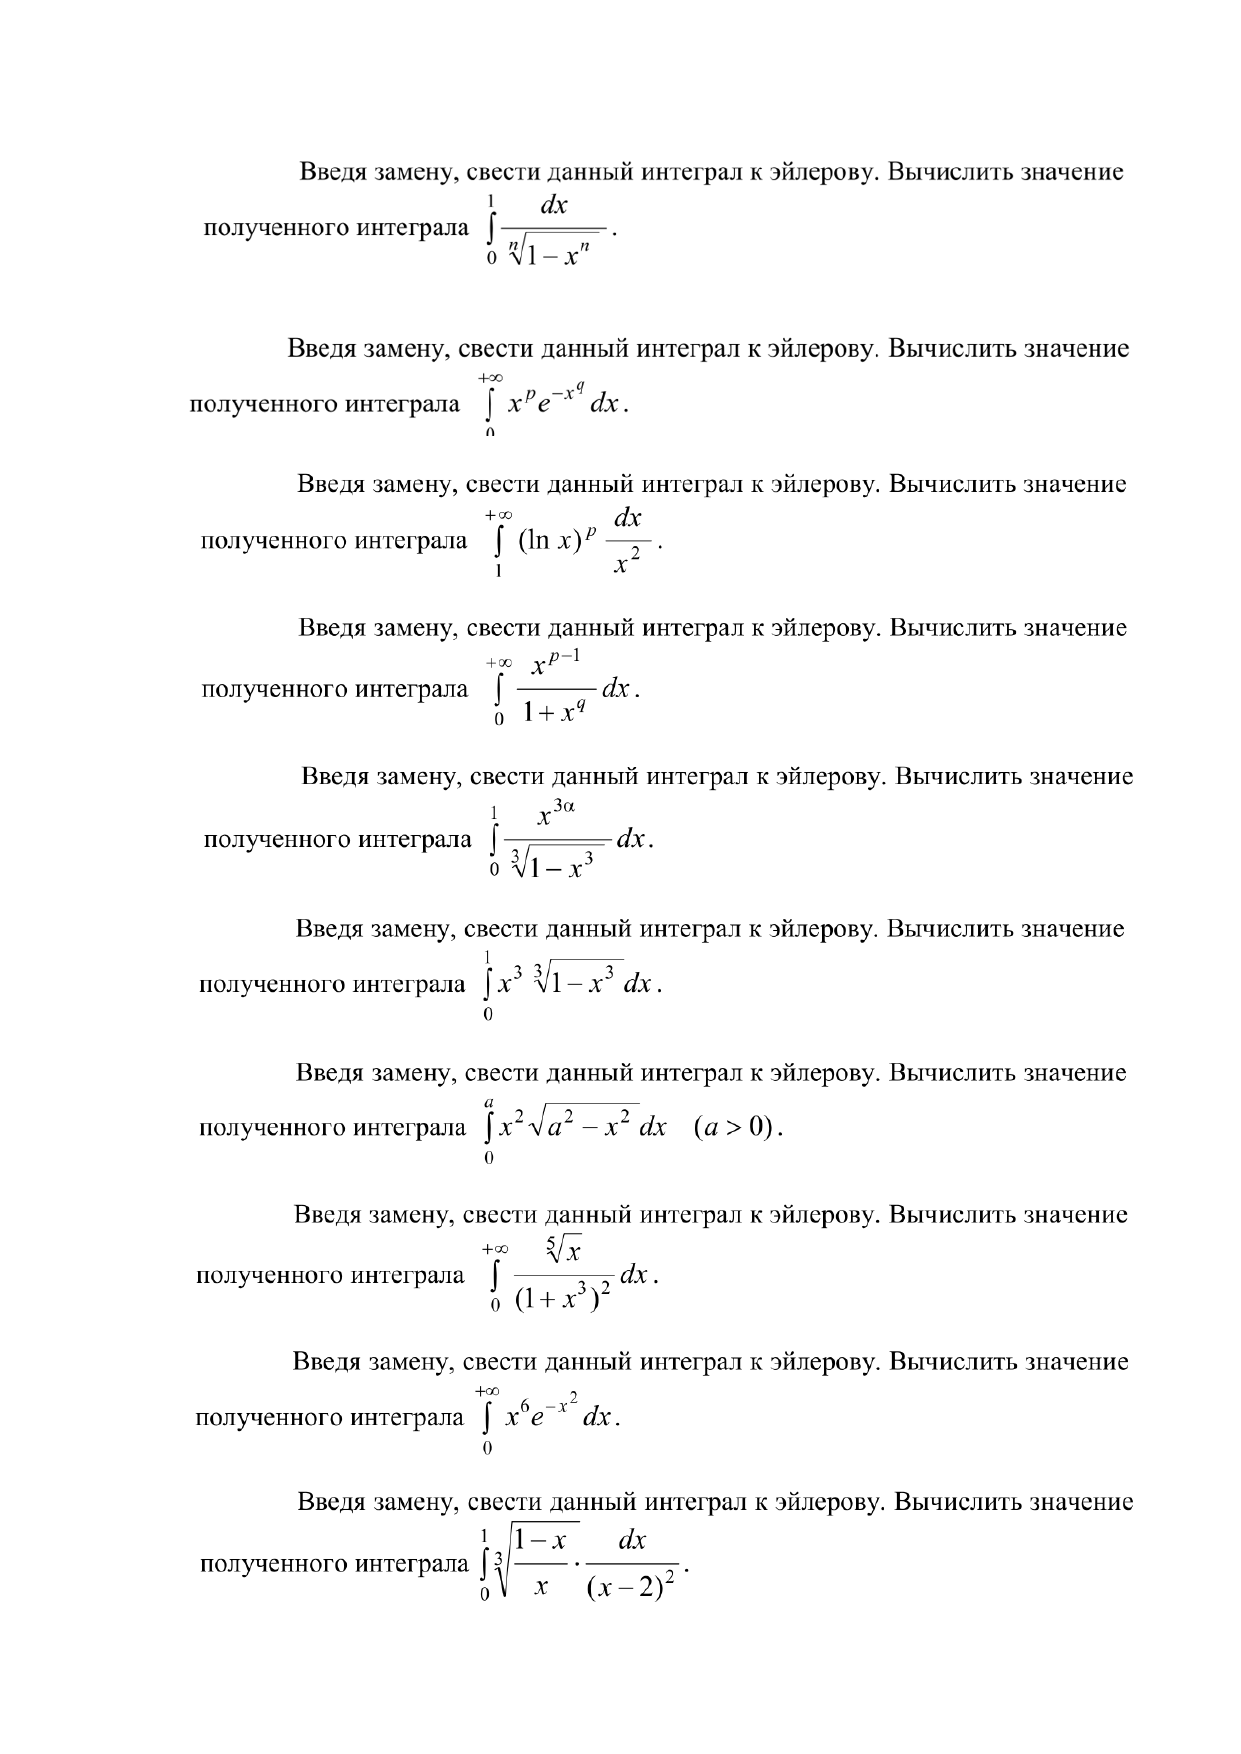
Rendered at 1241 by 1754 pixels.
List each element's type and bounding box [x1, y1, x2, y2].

picture [177, 118, 1152, 296]
picture [177, 313, 1152, 447]
picture [177, 1477, 1152, 1615]
picture [177, 1338, 1152, 1459]
picture [177, 1190, 1152, 1320]
picture [177, 907, 1152, 1029]
picture [177, 1047, 1152, 1172]
picture [177, 602, 1152, 733]
picture [177, 465, 1152, 584]
picture [177, 751, 1152, 889]
